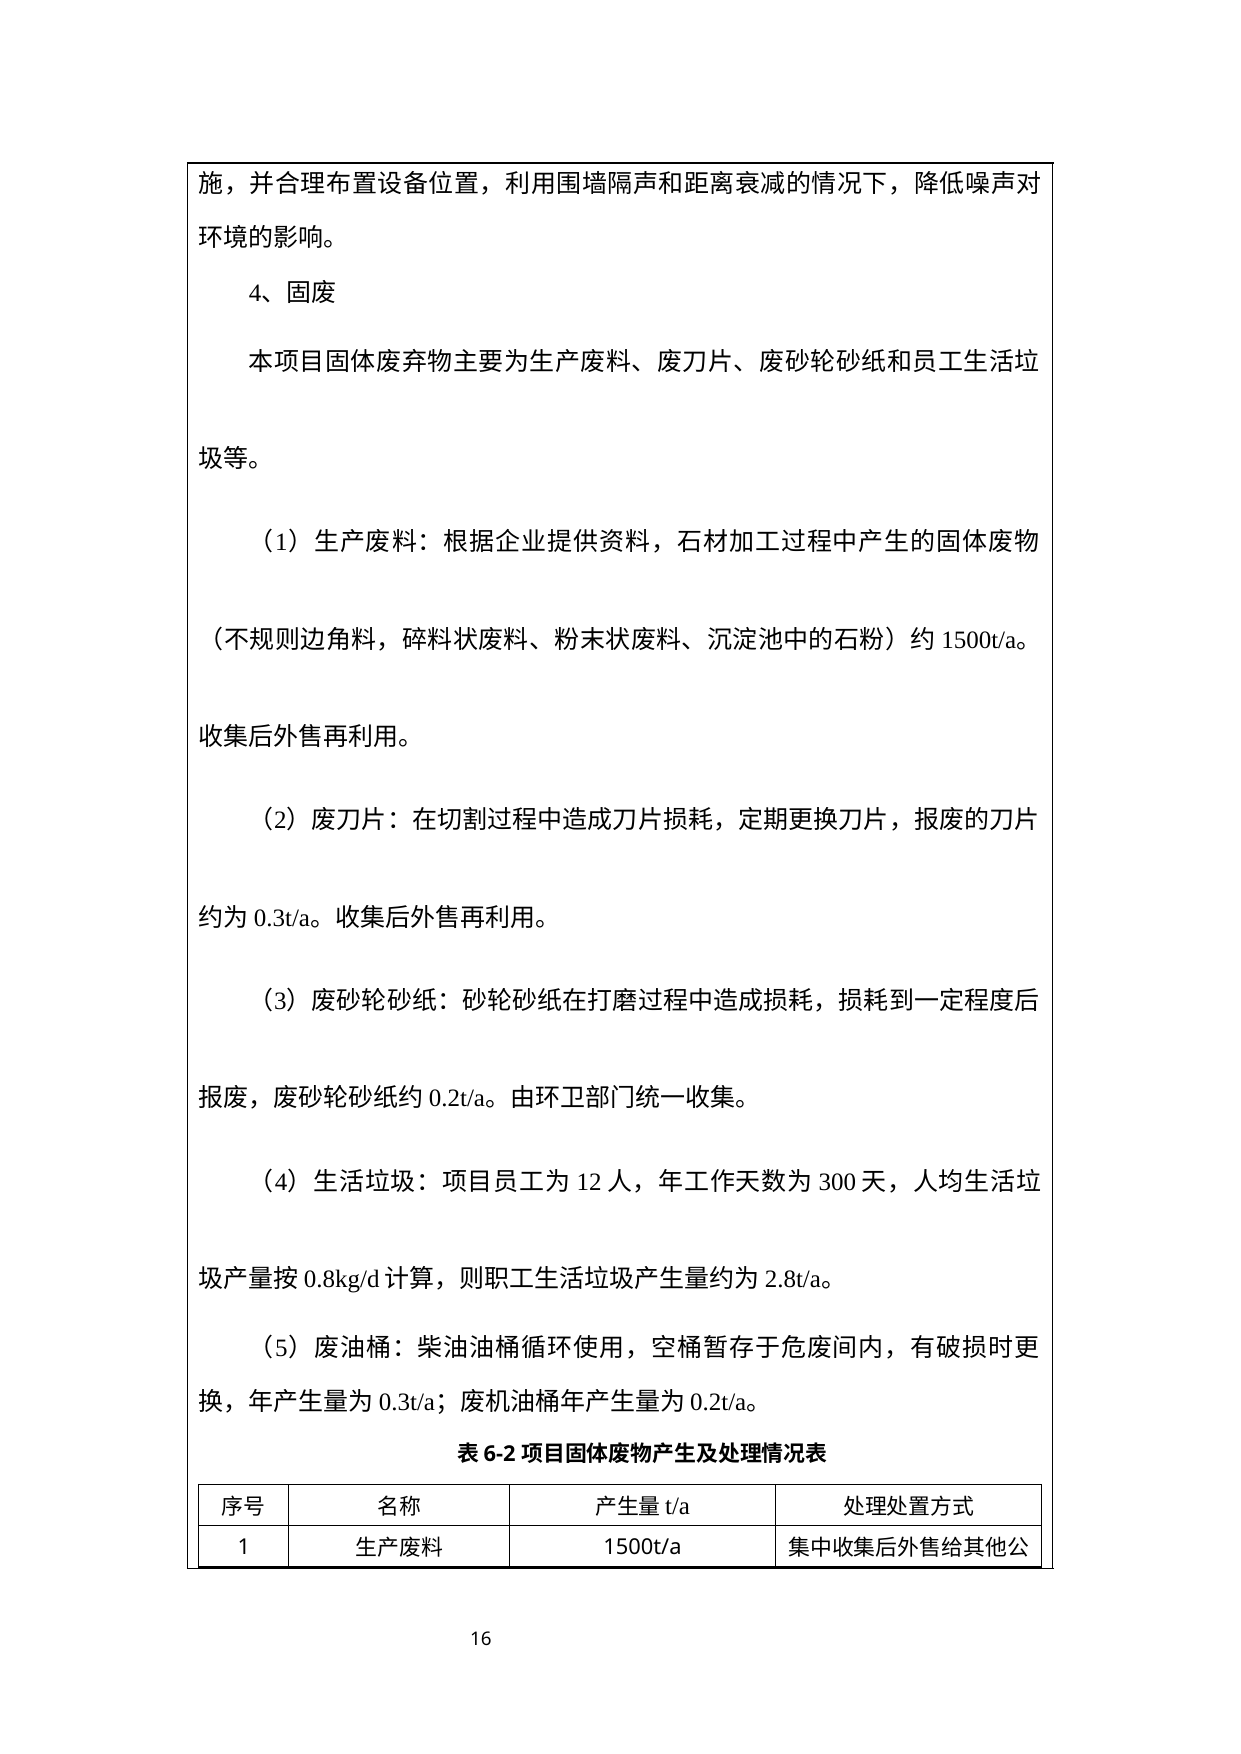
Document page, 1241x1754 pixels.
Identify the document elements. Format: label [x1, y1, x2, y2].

table_cell [188, 164, 1052, 1567]
